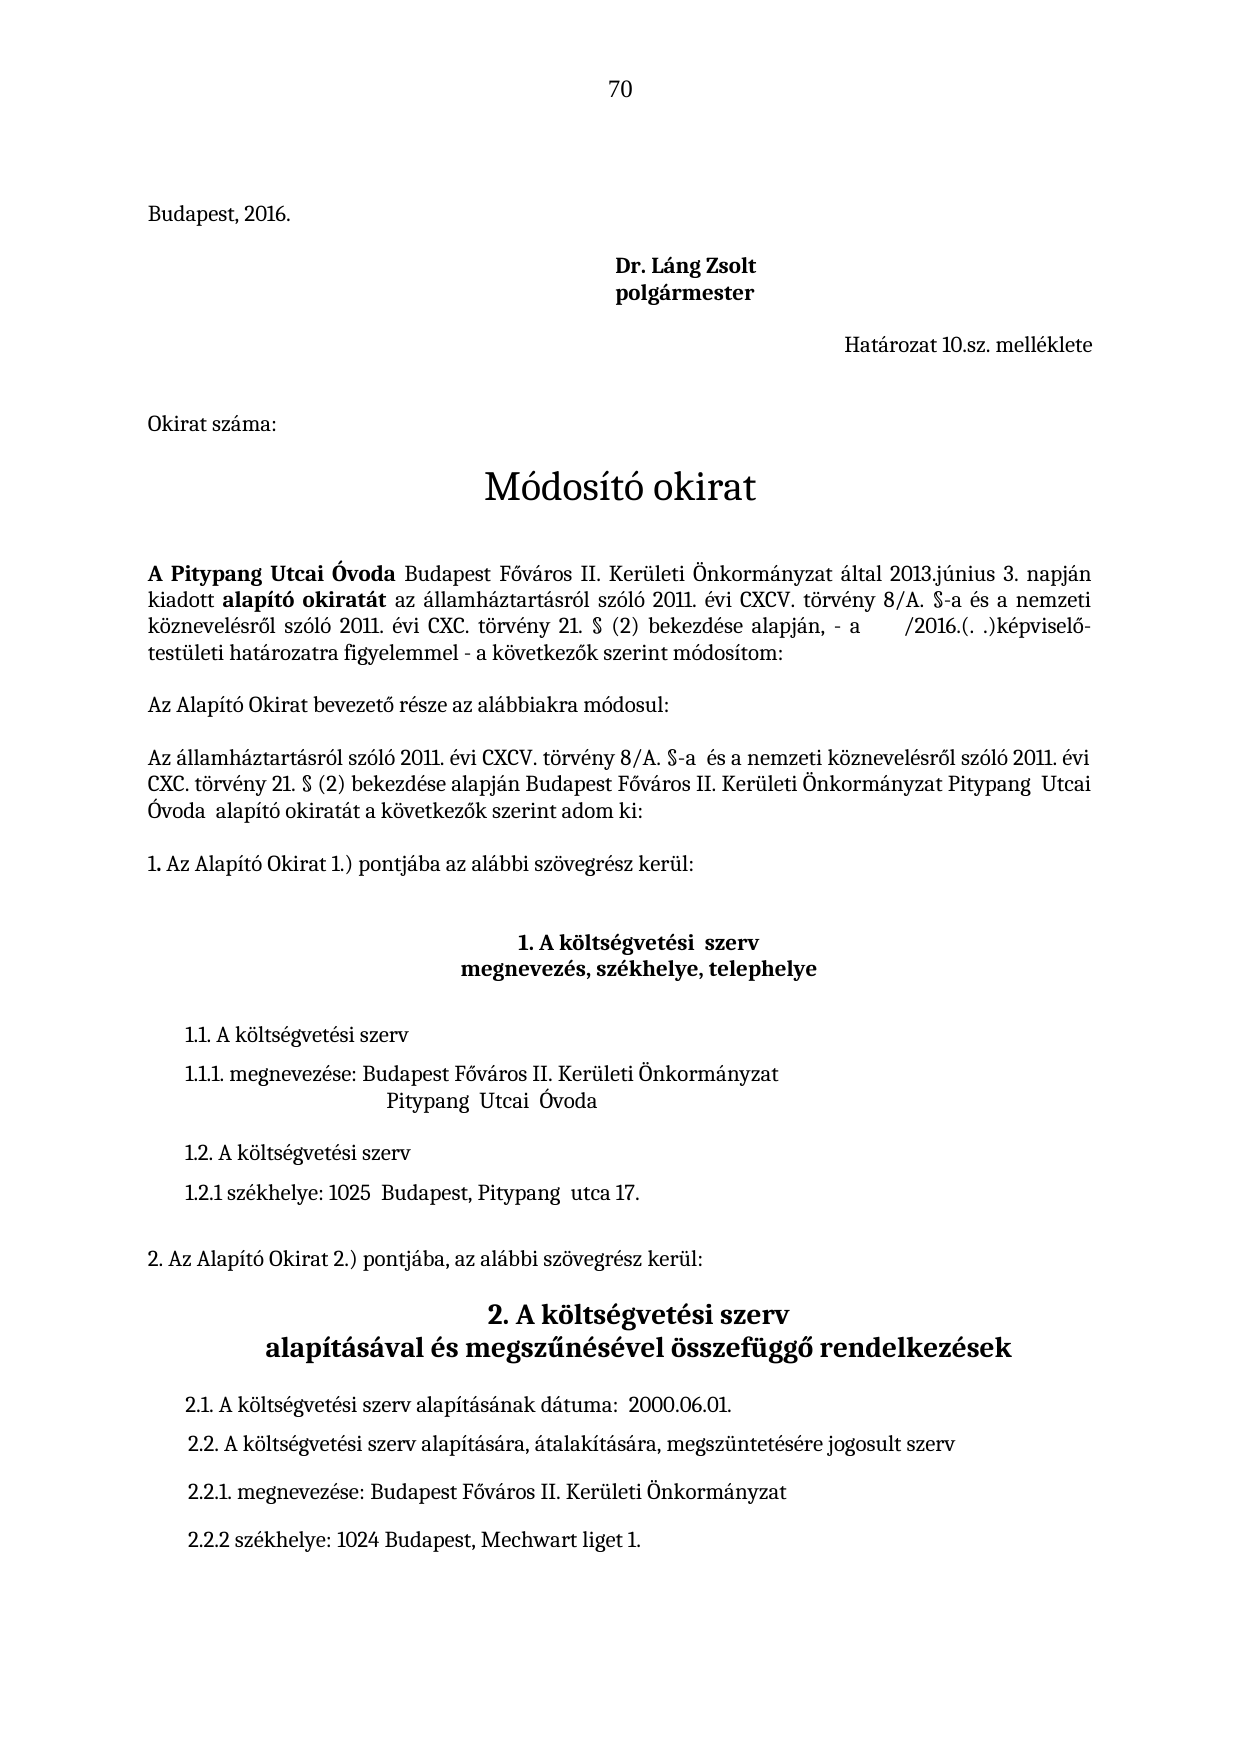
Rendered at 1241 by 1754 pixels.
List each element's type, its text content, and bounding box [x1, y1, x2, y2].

text Dr. Láng Zsolt [148, 253, 1093, 279]
text 2.2.1. megnevezése: Budapest Főváros II. Kerületi Önkormányzat [148, 1479, 1093, 1505]
text 1.1. A költségvetési szerv [185, 1022, 1093, 1048]
text polgármester [148, 279, 1093, 306]
text Budapest, 2016. [148, 200, 1093, 227]
text 1.2.1 székhelye: 1025 Budapest, Pitypang utca 17. [185, 1179, 1093, 1206]
text Módosító okirat [148, 462, 1093, 510]
text 2.2.2 székhelye: 1024 Budapest, Mechwart liget 1. [148, 1527, 1093, 1553]
text 1.1.1. megnevezése: Budapest Főváros II. Kerületi Önkormányzat [185, 1061, 1093, 1087]
text 1. Az Alapító Okirat 1.) pontjába az alábbi szövegrész kerül: [148, 850, 1093, 877]
text alapításával és megszűnésével összefüggő rendelkezések [185, 1332, 1093, 1365]
text 2.2. A költségvetési szerv alapítására, átalakítására, megszüntetésére jogosult szerv [148, 1431, 1093, 1457]
text Az Alapító Okirat bevezető része az alábbiakra módosul: [148, 692, 1093, 718]
text A Pitypang Utcai Óvoda Budapest Főváros II. Kerületi Önkormányzat által 2013.június 3. napján kiadott alapító okiratát az államháztartásról szóló 2011. évi CXCV. törvény 8/A. §-a és a nemzeti köznevelésről szóló 2011. évi CXC. törvény 21. § (2) bekezdése alapján, - a /2016.(. .)képviselő-testületi határozatra figyelemmel - a következők szerint módosítom: [148, 560, 1093, 666]
text Az államháztartásról szóló 2011. évi CXCV. törvény 8/A. §-a és a nemzeti köznevelésről szóló 2011. évi CXC. törvény 21. § (2) bekezdése alapján Budapest Főváros II. Kerületi Önkormányzat Pitypang Utcai Óvoda alapító okiratát a következők szerint adom ki: [148, 745, 1093, 824]
text Pitypang Utcai Óvoda [185, 1087, 1093, 1114]
text 1. A költségvetési szerv [185, 929, 1093, 956]
text Okirat száma: [148, 411, 1093, 437]
text 1.2. A költségvetési szerv [185, 1140, 1093, 1166]
text Határozat 10.sz. melléklete [148, 332, 1093, 358]
text megnevezés, székhelye, telephelye [185, 956, 1093, 982]
text 2. Az Alapító Okirat 2.) pontjába, az alábbi szövegrész kerül: [148, 1245, 1093, 1272]
text 2. A költségvetési szerv [185, 1298, 1093, 1332]
text 2.1. A költségvetési szerv alapításának dátuma: 2000.06.01. [185, 1392, 1093, 1418]
